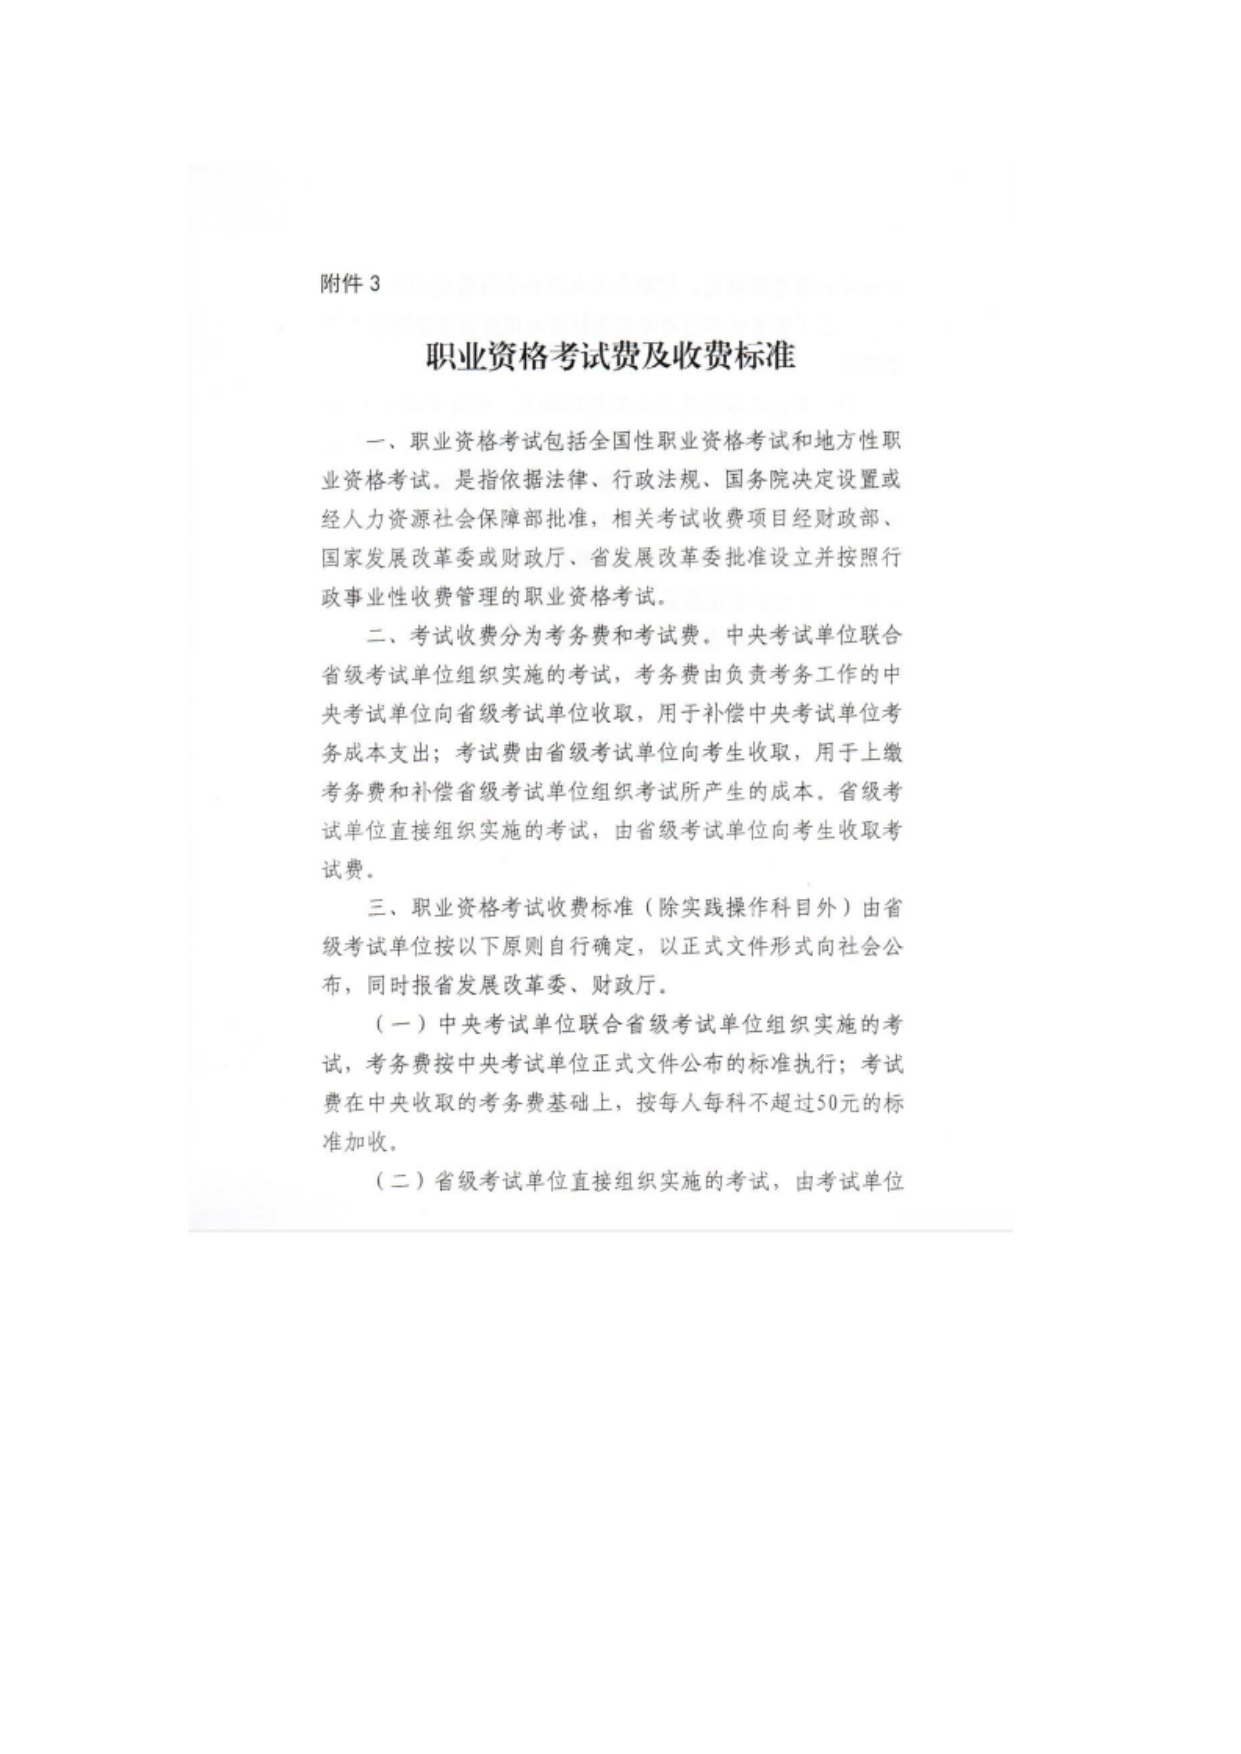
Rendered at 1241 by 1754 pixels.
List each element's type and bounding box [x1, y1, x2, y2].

picture [187, 162, 1043, 1236]
